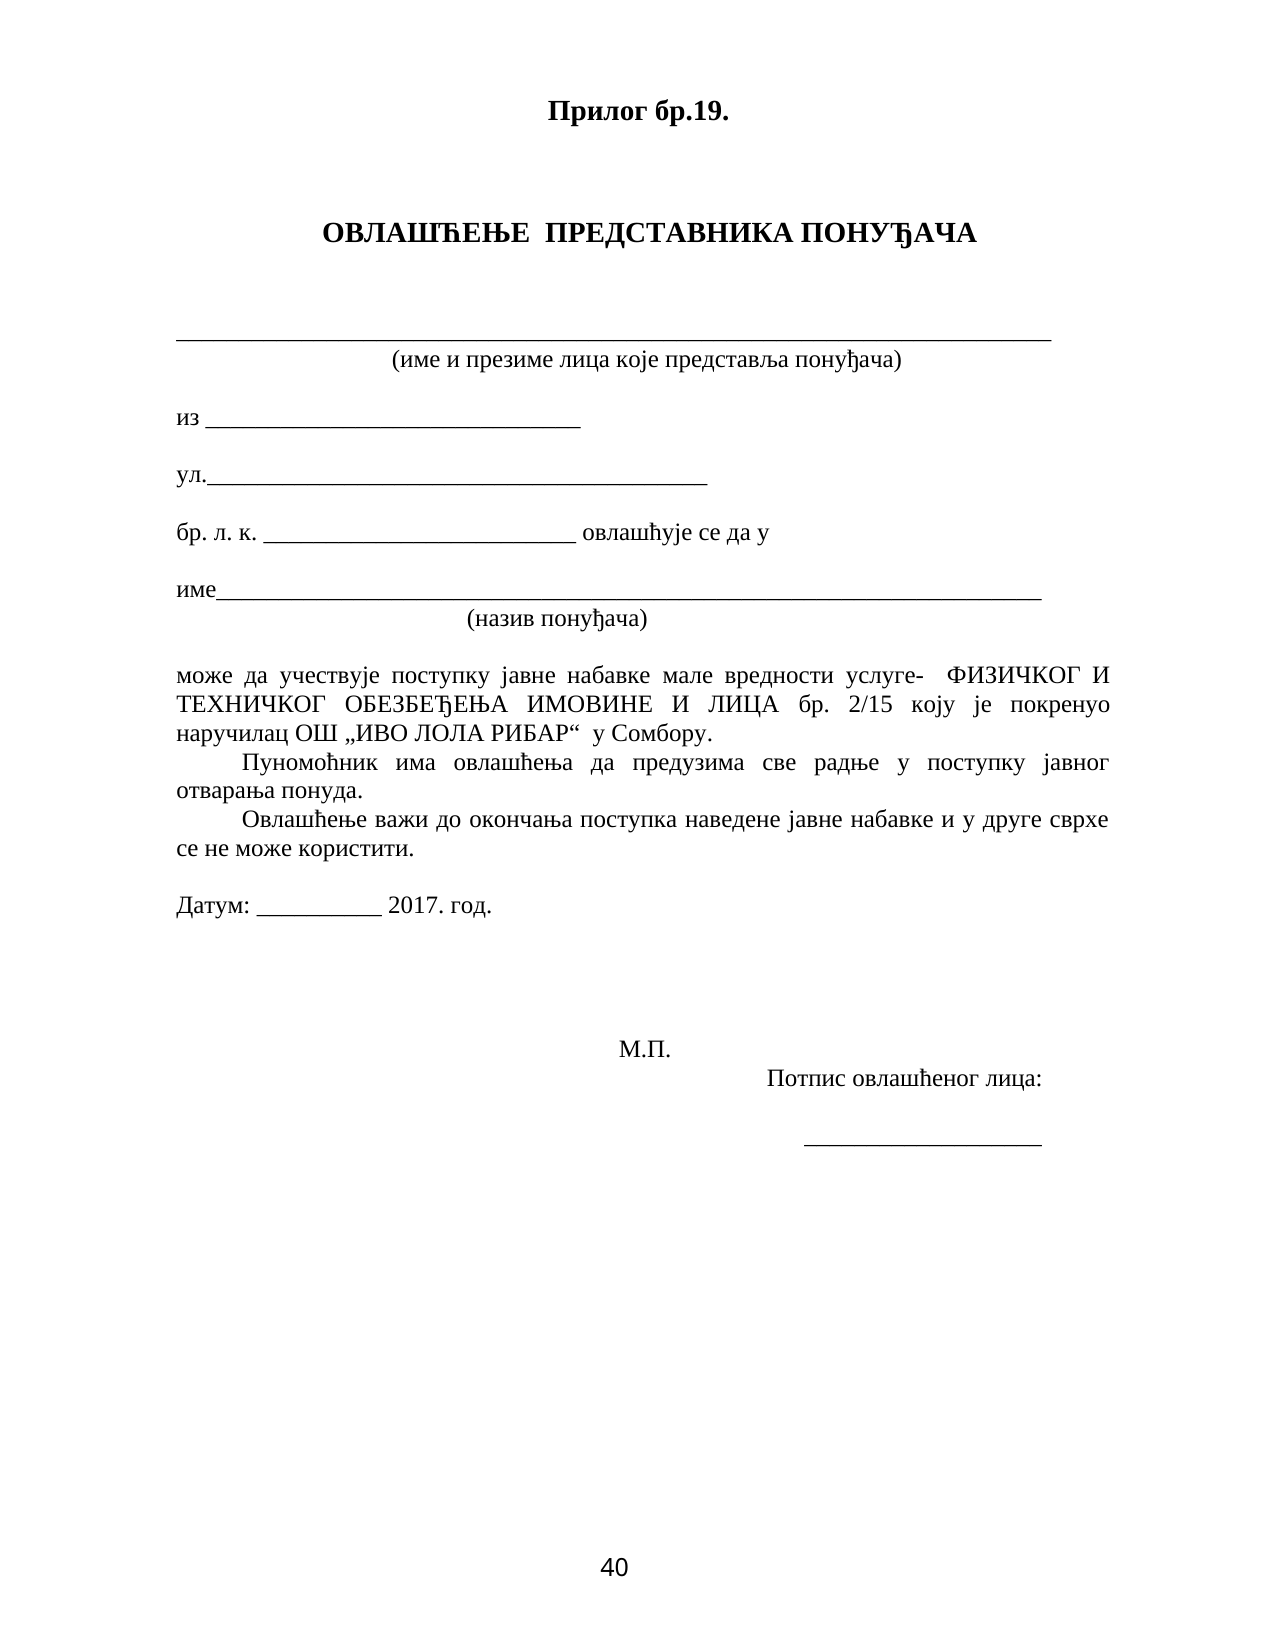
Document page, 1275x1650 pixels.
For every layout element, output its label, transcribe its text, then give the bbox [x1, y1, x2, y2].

text из ______________________________ [176, 402, 1110, 431]
text Датум: __________ 2017. год. [176, 891, 1110, 919]
text М.П. [179, 1034, 1110, 1063]
text Овлашћење важи до окончања поступка наведене јавне набавке и у друге сврхе се не може користити. [176, 804, 1110, 862]
text бр. л. к. _________________________ овлашћује се да у [176, 517, 1110, 546]
text Потпис овлашћеног лица: [767, 1063, 1110, 1092]
text ___________________ [804, 1121, 1110, 1149]
text (назив понуђача) [176, 603, 1110, 632]
text Прилог бр.19. [167, 93, 1110, 127]
text ул.________________________________________ [176, 459, 1110, 488]
text може да учествује поступку јавне набавке мале вредности услуге- ФИЗИЧКОГ И ТЕХНИЧКОГ ОБЕЗБЕЂЕЊА ИМОВИНЕ И ЛИЦА бр. 2/15 коју је покренуо наручилац ОШ „ИВО ЛОЛА РИБАР“ у Сомбору. [176, 661, 1110, 747]
text ______________________________________________________________________ [176, 316, 1110, 344]
subtitle ОВЛАШЋЕЊЕ ПРЕДСТАВНИКА ПОНУЂАЧА [176, 215, 1110, 248]
text (име и презиме лица које представља понуђача) [176, 344, 1110, 373]
text име__________________________________________________________________ [176, 574, 1110, 603]
text Пуномоћник има овлашћења да предузима све радње у поступку јавног отварања понуда. [176, 747, 1110, 804]
